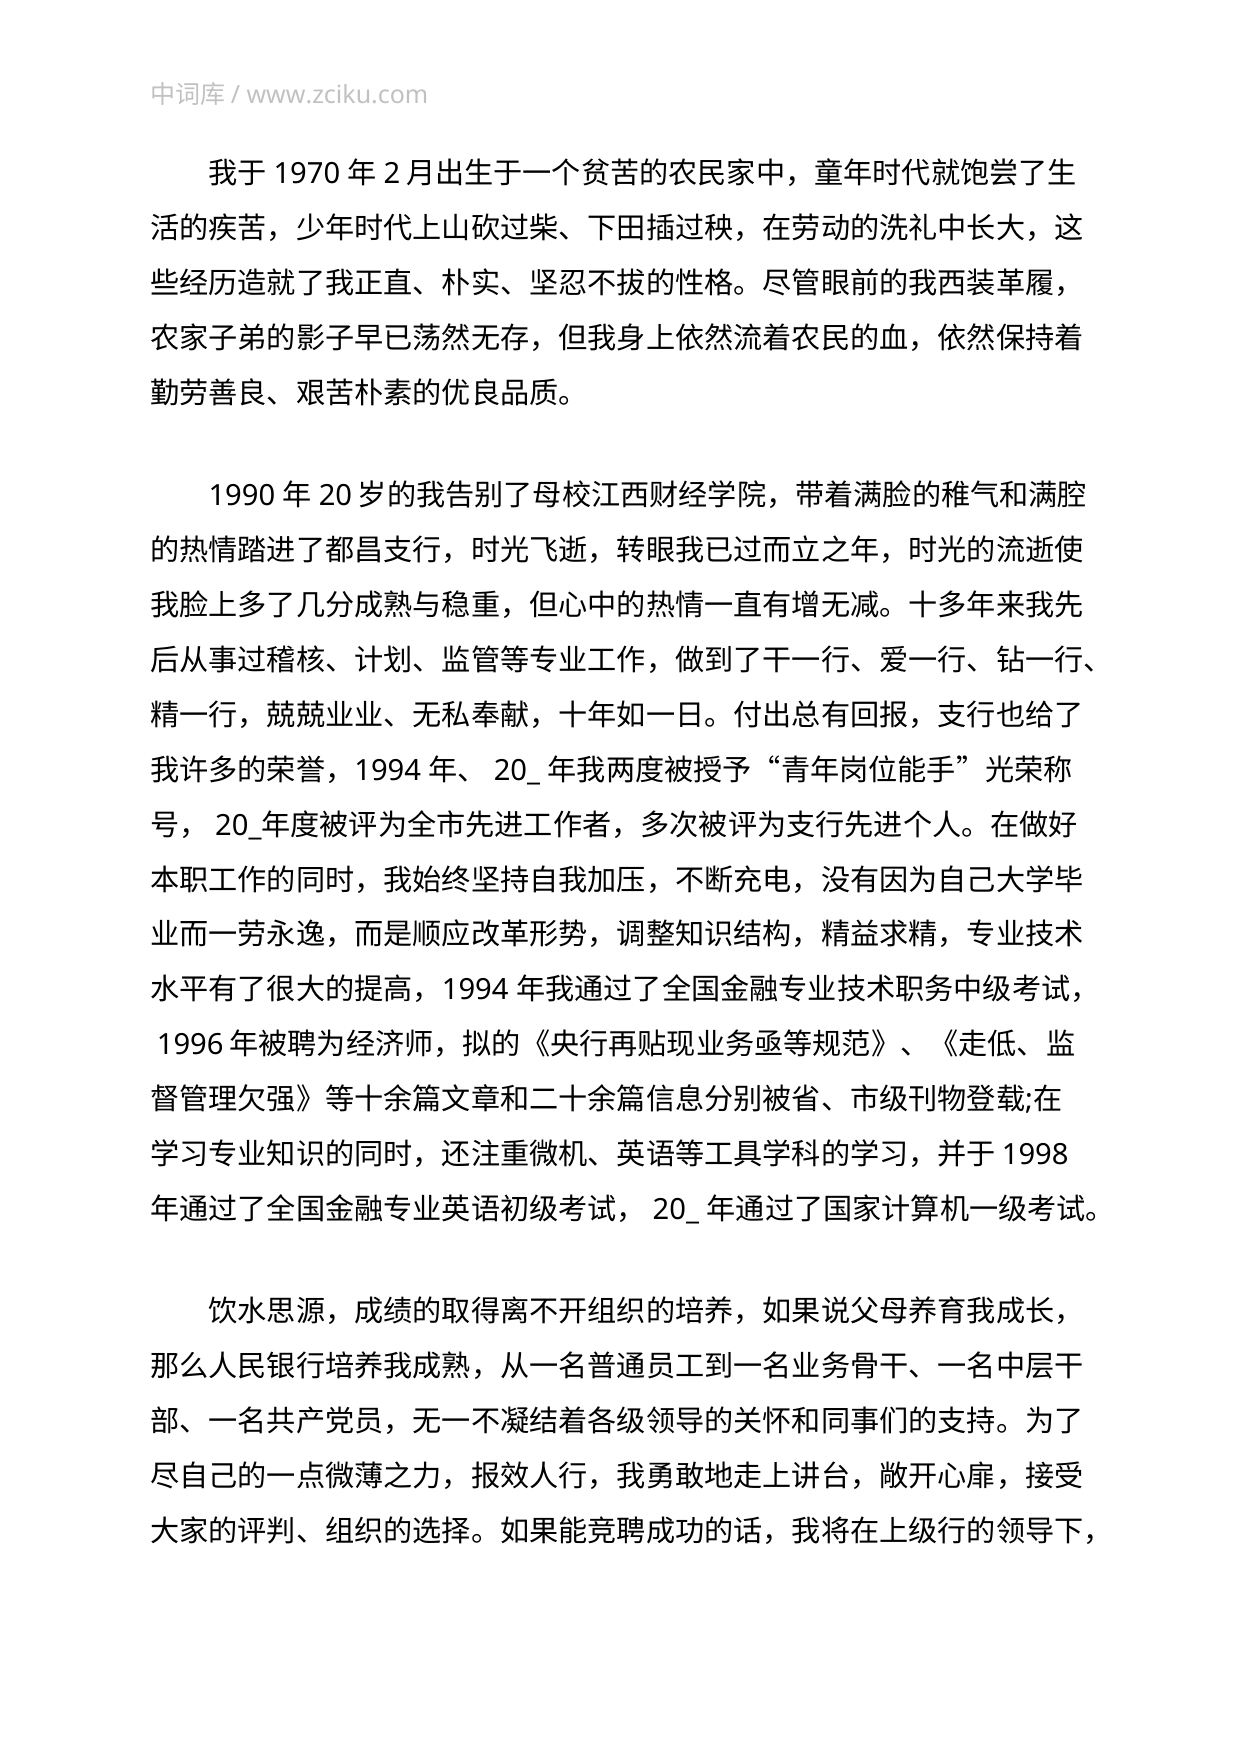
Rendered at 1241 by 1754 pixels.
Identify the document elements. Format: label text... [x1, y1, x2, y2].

text 1990 年 20岁的我告别了母校江西财经学院，带着满脸的稚气和满腔的热情踏进了都昌支行，时光飞逝，转眼我已过而立之年，时光的流逝使我脸上多了几分成熟与稳重，但心中的热情一直有增无减。十多年来我先后从事过稽核、计划、监管等专业工作，做到了干一行、爱一行、钻一行、精一行，兢兢业业、无私奉献，十年如一日。付出总有回报，支行也给了我许多的荣誉，1994 年、 20_ 年我两度被授予“青年岗位能手”光荣称号， 20_年度被评为全市先进工作者，多次被评为支行先进个人。在做好本职工作的同时，我始终坚持自我加压，不断充电，没有因为自己大学毕业而一劳永逸，而是顺应改革形势，调整知识结构，精益求精，专业技术水平有了很大的提高，1994 年我通过了全国金融专业技术职务中级考试， 1996年被聘为经济师，拟的《央行再贴现业务亟等规范》、《走低、监督管理欠强》等十余篇文章和二十余篇信息分别被省、市级刊物登载;在学习专业知识的同时，还注重微机、英语等工具学科的学习，并于1998 年通过了全国金融专业英语初级考试， 20_ 年通过了国家计算机一级考试。 [150, 471, 1090, 1228]
text 我于 1970 年 2月出生于一个贫苦的农民家中，童年时代就饱尝了生活的疾苦，少年时代上山砍过柴、下田插过秧，在劳动的洗礼中长大，这些经历造就了我正直、朴实、坚忍不拔的性格。尽管眼前的我西装革履，农家子弟的影子早已荡然无存，但我身上依然流着农民的血，依然保持着勤劳善良、艰苦朴素的优良品质。 [150, 150, 1090, 412]
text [150, 1288, 1090, 1550]
